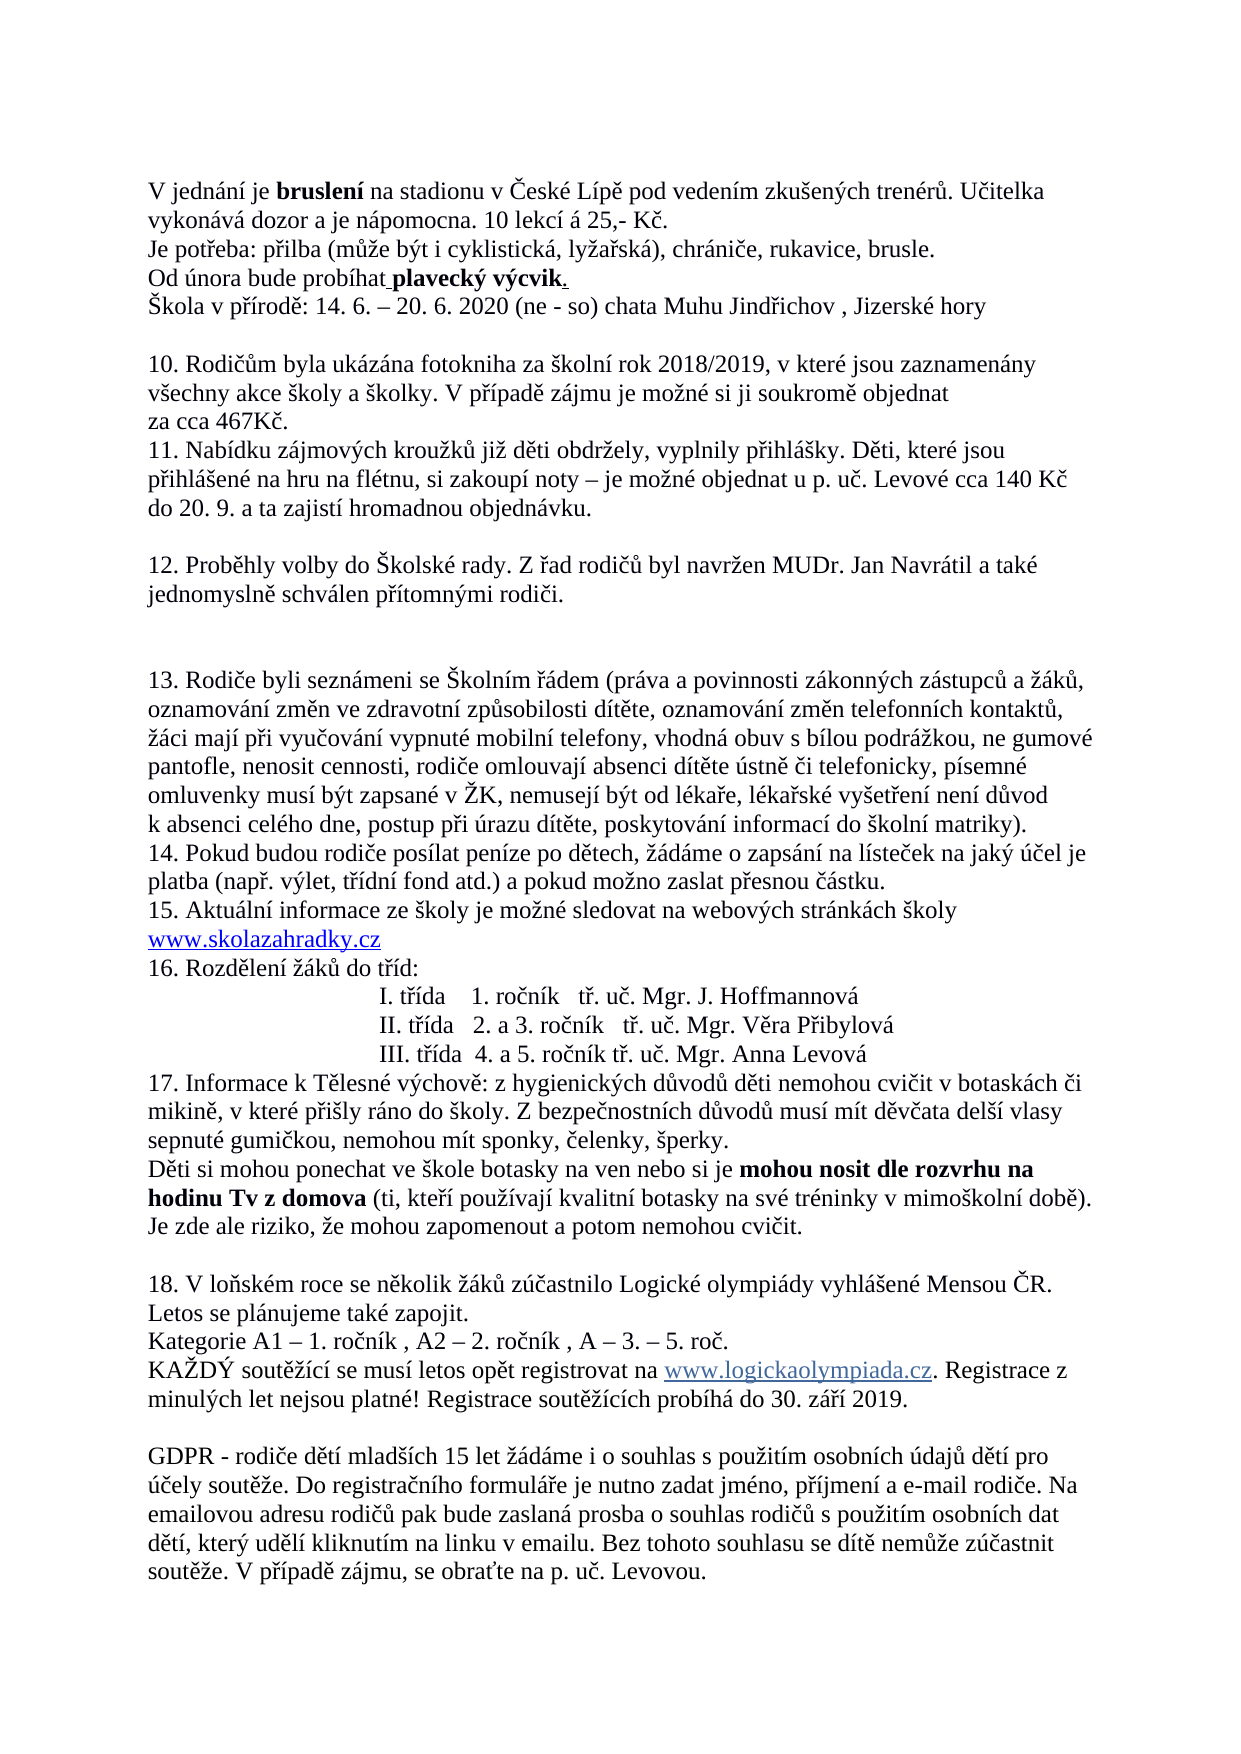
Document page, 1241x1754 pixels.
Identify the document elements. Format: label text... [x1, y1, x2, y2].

text III. třída 4. a 5. ročník tř. uč. Mgr. Anna Levová [148, 1039, 1093, 1068]
text Kategorie A1 – 1. ročník , A2 – 2. ročník , A – 3. – 5. roč. [148, 1326, 1093, 1355]
text 16. Rozdělení žáků do tříd: [148, 953, 1093, 981]
text 13. Rodiče byli seznámeni se Školním řádem (práva a povinnosti zákonných zástupců a žáků, oznamování změn ve zdravotní způsobilosti dítěte, oznamování změn telefonních kontaktů, žáci mají při vyučování vypnuté mobilní telefony, vhodná obuv s bílou podrážkou, ne gumové pantofle, nenosit cennosti, rodiče omlouvají absenci dítěte ústně či telefonicky, písemné omluvenky musí být zapsané v ŽK, nemusejí být od lékaře, lékařské vyšetření není důvod k absenci celého dne, postup při úrazu dítěte, poskytování informací do školní matriky). [148, 665, 1093, 838]
text V jednání je bruslení na stadionu v České Lípě pod vedením zkušených trenérů. Učitelka vykonává dozor a je nápomocna. 10 lekcí á 25,- Kč. [148, 176, 1093, 234]
text Je potřeba: přilba (může být i cyklistická, lyžařská), chrániče, rukavice, brusle. [148, 234, 1093, 263]
text Od února bude probíhat plavecký výcvik. [148, 263, 1093, 291]
text I. třída 1. ročník tř. uč. Mgr. J. Hoffmannová [148, 981, 1093, 1010]
text II. třída 2. a 3. ročník tř. uč. Mgr. Věra Přibylová [148, 1010, 1093, 1039]
text 15. Aktuální informace ze školy je možné sledovat na webových stránkách školy www.skolazahradky.cz [148, 895, 1093, 953]
text 17. Informace k Tělesné výchově: z hygienických důvodů děti nemohou cvičit v botaskách či mikině, v které přišly ráno do školy. Z bezpečnostních důvodů musí mít děvčata delší vlasy sepnuté gumičkou, nemohou mít sponky, čelenky, šperky. [148, 1068, 1093, 1154]
text Děti si mohou ponechat ve škole botasky na ven nebo si je mohou nosit dle rozvrhu na hodinu Tv z domova (ti, kteří používají kvalitní botasky na své tréninky v mimoškolní době). Je zde ale riziko, že mohou zapomenout a potom nemohou cvičit. [148, 1154, 1093, 1240]
text 14. Pokud budou rodiče posílat peníze po dětech, žádáme o zapsání na lísteček na jaký účel je platba (např. výlet, třídní fond atd.) a pokud možno zaslat přesnou částku. [148, 838, 1093, 895]
text 10. Rodičům byla ukázána fotokniha za školní rok 2018/2019, v které jsou zaznamenány všechny akce školy a školky. V případě zájmu je možné si ji soukromě objednat [148, 349, 1093, 406]
text 11. Nabídku zájmových kroužků již děti obdržely, vyplnily přihlášky. Děti, které jsou přihlášené na hru na flétnu, si zakoupí noty – je možné objednat u p. uč. Levové cca 140 Kč do 20. 9. a ta zajistí hromadnou objednávku. [148, 435, 1093, 521]
text 18. V loňském roce se několik žáků zúčastnilo Logické olympiády vyhlášené Mensou ČR. Letos se plánujeme také zapojit. [148, 1269, 1093, 1326]
text Škola v přírodě: 14. 6. – 20. 6. 2020 (ne - so) chata Muhu Jindřichov , Jizerské hory [148, 291, 1093, 320]
text KAŽDÝ soutěžící se musí letos opět registrovat na www.logickaolympiada.cz. Registrace z minulých let nejsou platné! Registrace soutěžících probíhá do 30. září 2019. GDPR - rodiče dětí mladších 15 let žádáme i o souhlas s použitím osobních údajů dětí pro účely soutěže. Do registračního formuláře je nutno zadat jméno, příjmení a e-mail rodiče. Na emailovou adresu rodičů pak bude zaslaná prosba o souhlas rodičů s použitím osobních dat dětí, který udělí kliknutím na linku v emailu. Bez tohoto souhlasu se dítě nemůže zúčastnit soutěže. V případě zájmu, se obraťte na p. uč. Levovou. [148, 1355, 1093, 1585]
text 12. Proběhly volby do Školské rady. Z řad rodičů byl navržen MUDr. Jan Navrátil a také jednomyslně schválen přítomnými rodiči. [148, 550, 1093, 608]
text za cca 467Kč. [148, 406, 1093, 435]
